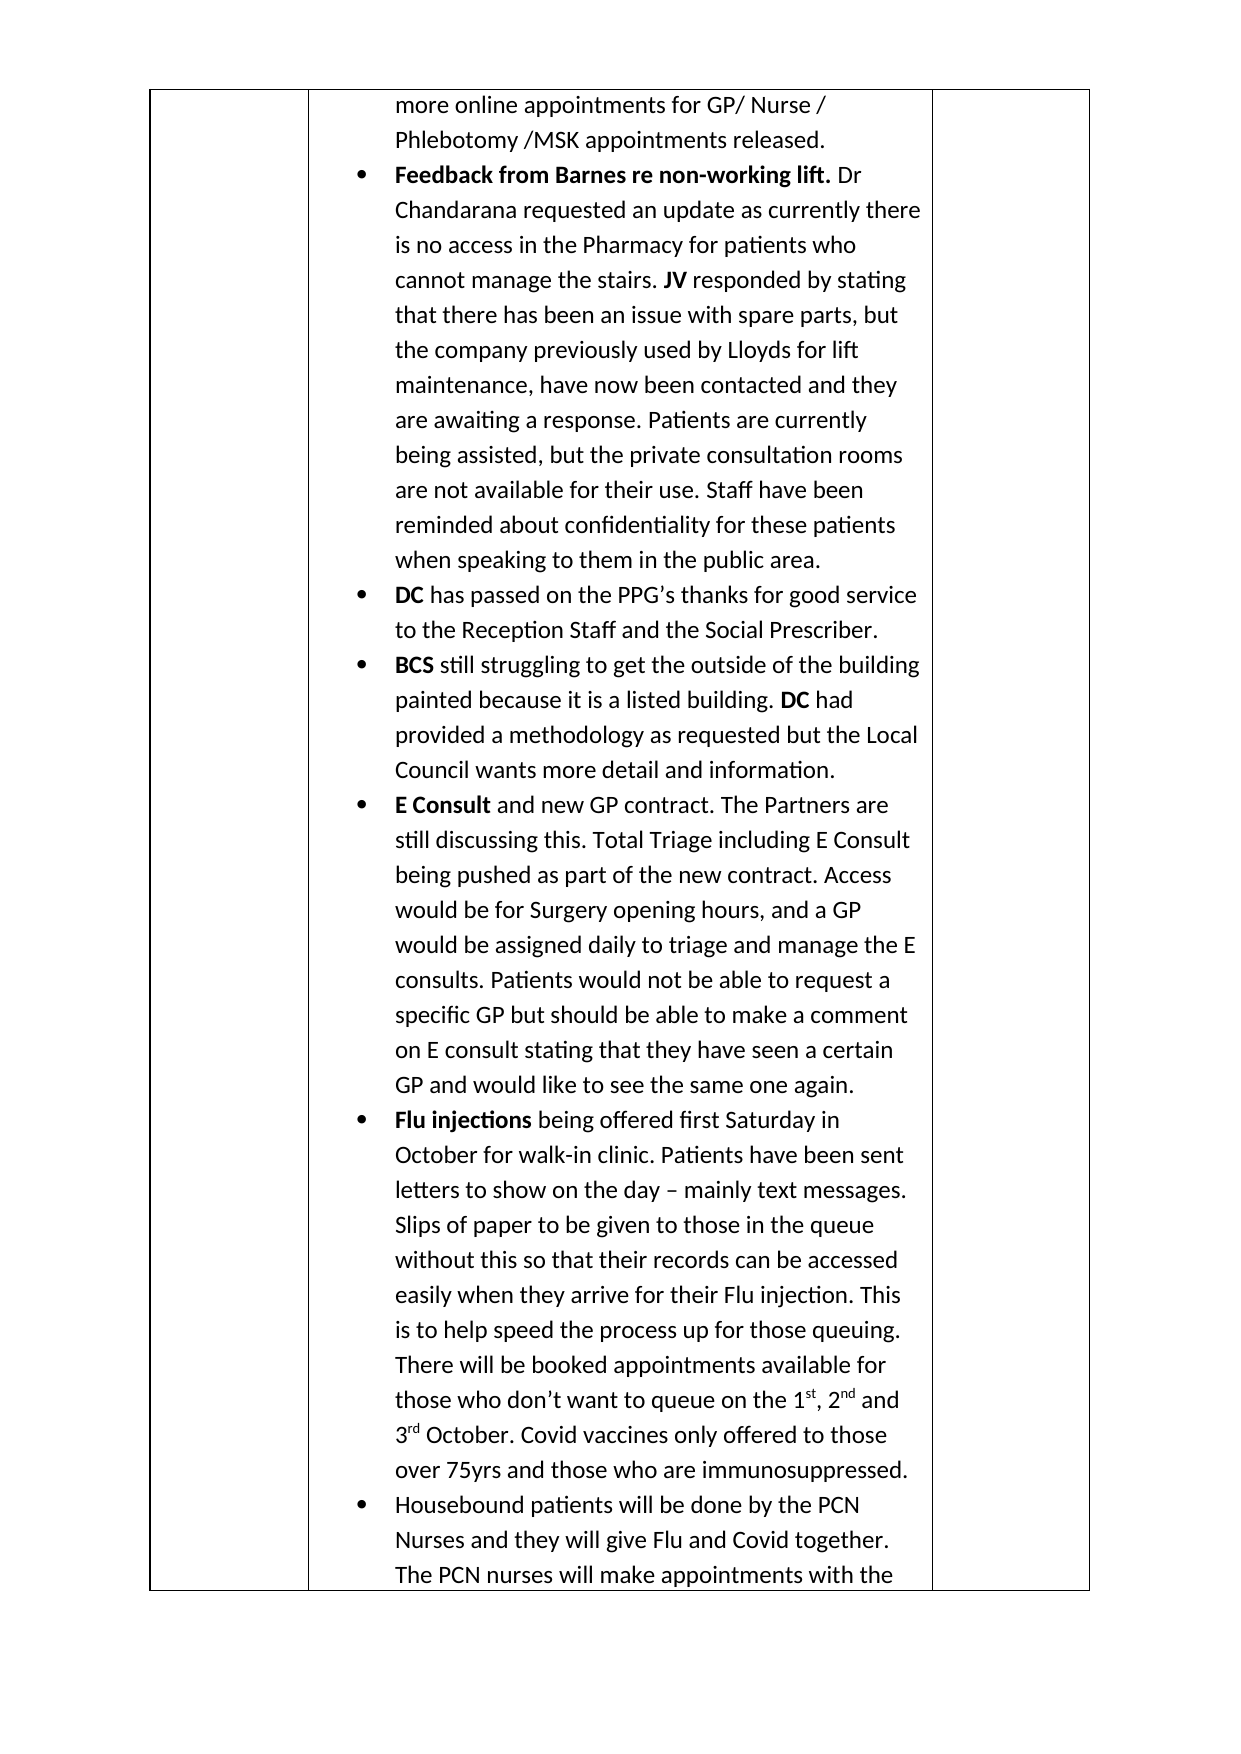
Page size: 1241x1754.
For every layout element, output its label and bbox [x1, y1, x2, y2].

table_cell [151, 90, 308, 1590]
table_cell [309, 90, 932, 1590]
table_cell [933, 90, 1089, 1590]
